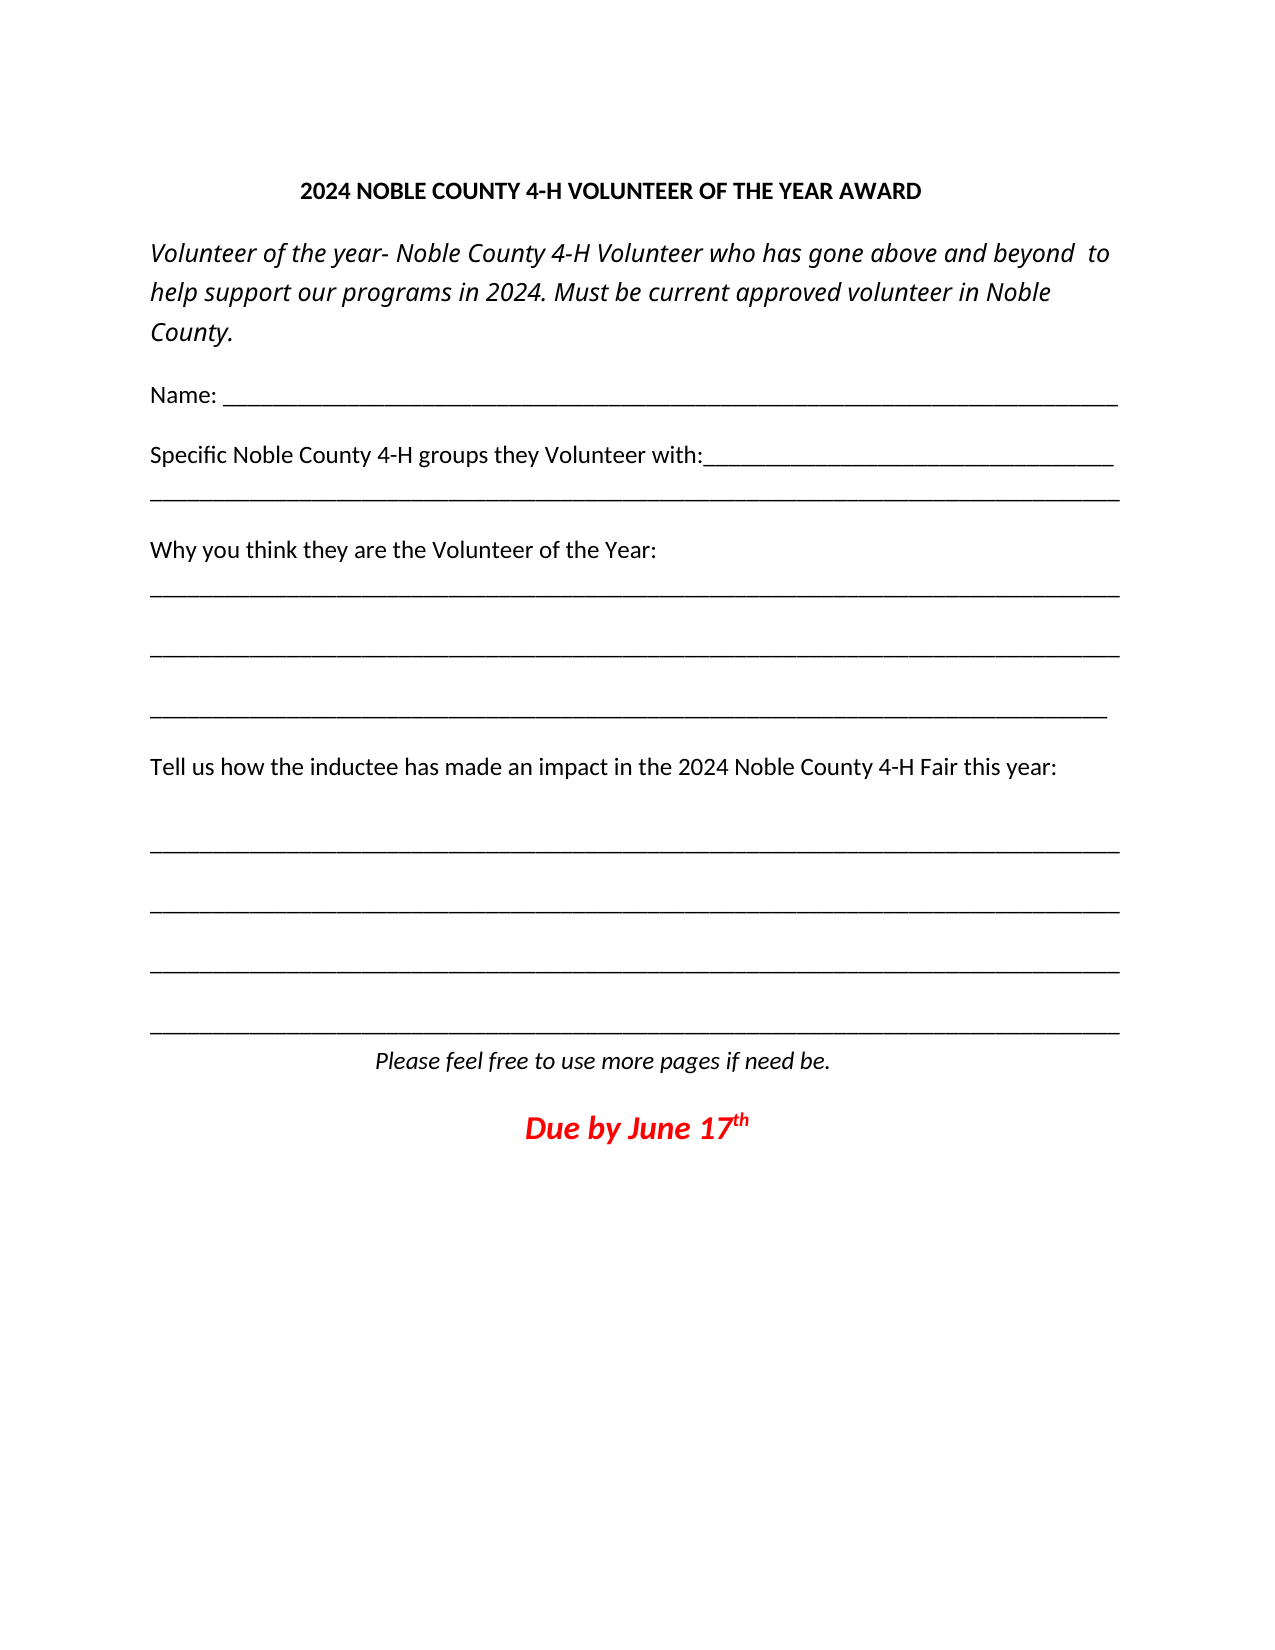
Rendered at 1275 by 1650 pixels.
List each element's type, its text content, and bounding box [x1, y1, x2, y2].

text Name: ________________________________________________________________________ [150, 379, 1125, 409]
text ______________________________________________________________________________ [150, 946, 1125, 977]
text Due by June 17th [450, 1107, 1125, 1148]
text Volunteer of the year- Noble County 4-H Volunteer who has gone above and beyond to help support our programs in 2024. Must be current approved volunteer in Noble County. [150, 235, 1125, 348]
text ______________________________________________________________________________ Please feel free to use more pages if need be. [150, 1007, 1125, 1077]
text 2024 NOBLE COUNTY 4-H VOLUNTEER OF THE YEAR AWARD [300, 175, 1125, 206]
text Specific Noble County 4-H groups they Volunteer with:_________________________________ ______________________________________________________________________________ [150, 439, 1125, 505]
text ______________________________________________________________________________ [150, 630, 1125, 661]
text _____________________________________________________________________________ [150, 691, 1125, 721]
text Tell us how the inductee has made an impact in the 2024 Noble County 4-H Fair this year: ______________________________________________________________________________ [150, 751, 1125, 856]
text ______________________________________________________________________________ [150, 886, 1125, 917]
text Why you think they are the Volunteer of the Year: ______________________________________________________________________________ [150, 535, 1125, 601]
